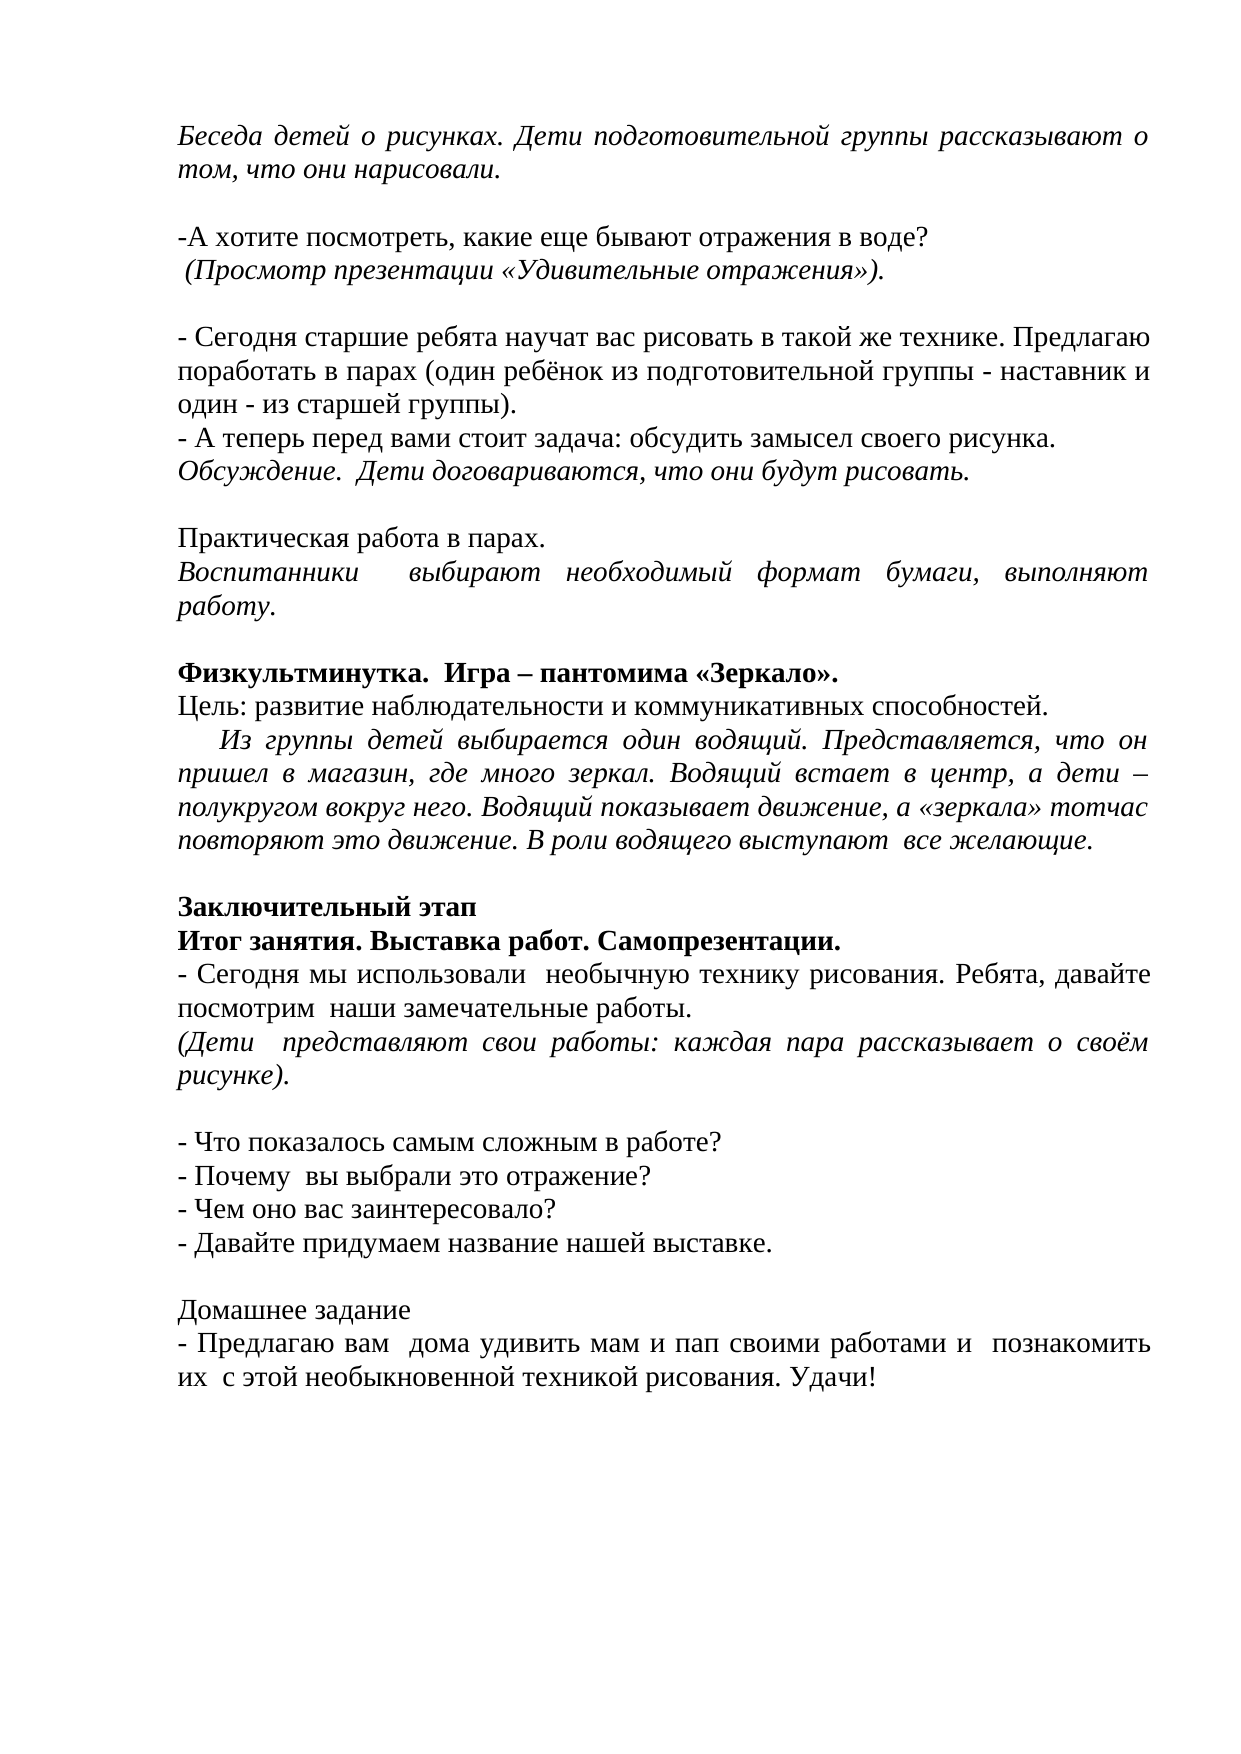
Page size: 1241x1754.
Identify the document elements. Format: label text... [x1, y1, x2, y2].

text - Предлагаю вам дома удивить мам и пап своими работами и познакомить их с этой необыкновенной техникой рисования. Удачи! [177, 1326, 1152, 1393]
text Итог занятия. Выставка работ. Самопрезентации. [177, 923, 1152, 957]
text - Сегодня мы использовали необычную технику рисования. Ребята, давайте посмотрим наши замечательные работы. [177, 957, 1152, 1024]
text -А хотите посмотреть, какие еще бывают отражения в воде? [177, 219, 1152, 252]
text - Чем оно вас заинтересовало? [177, 1191, 1152, 1225]
text (Дети представляют свои работы: каждая пара рассказывает о своём рисунке). [177, 1024, 1152, 1091]
text Цель: развитие наблюдательности и коммуникативных способностей. [177, 688, 1152, 722]
text - Давайте придумаем название нашей выставке. [177, 1225, 1152, 1258]
text Обсуждение. Дети договариваются, что они будут рисовать. [177, 453, 1152, 487]
text - Что показалось самым сложным в работе? [177, 1124, 1152, 1158]
text Физкультминутка. Игра – пантомима «Зеркало». [177, 655, 1152, 688]
text - Почему вы выбрали это отражение? [177, 1158, 1152, 1191]
text - Сегодня старшие ребята научат вас рисовать в такой же технике. Предлагаю поработать в парах (один ребёнок из подготовительной группы - наставник и один - из старшей группы). [177, 319, 1152, 420]
text Беседа детей о рисунках. Дети подготовительной группы рассказывают о том, что они нарисовали. [177, 118, 1152, 185]
text Воспитанники выбирают необходимый формат бумаги, выполняют работу. [177, 554, 1152, 621]
text Заключительный этап [177, 889, 1152, 923]
text Домашнее задание [177, 1292, 1152, 1326]
text - А теперь перед вами стоит задача: обсудить замысел своего рисунка. [177, 420, 1152, 453]
text Из группы детей выбирается один водящий. Представляется, что он пришел в магазин, где много зеркал. Водящий встает в центр, а дети – полукругом вокруг него. Водящий показывает движение, а «зеркала» тотчас повторяют это движение. В роли водящего выступают все желающие. [177, 722, 1152, 856]
text Практическая работа в парах. [177, 521, 1152, 554]
text (Просмотр презентации «Удивительные отражения»). [177, 252, 1152, 286]
